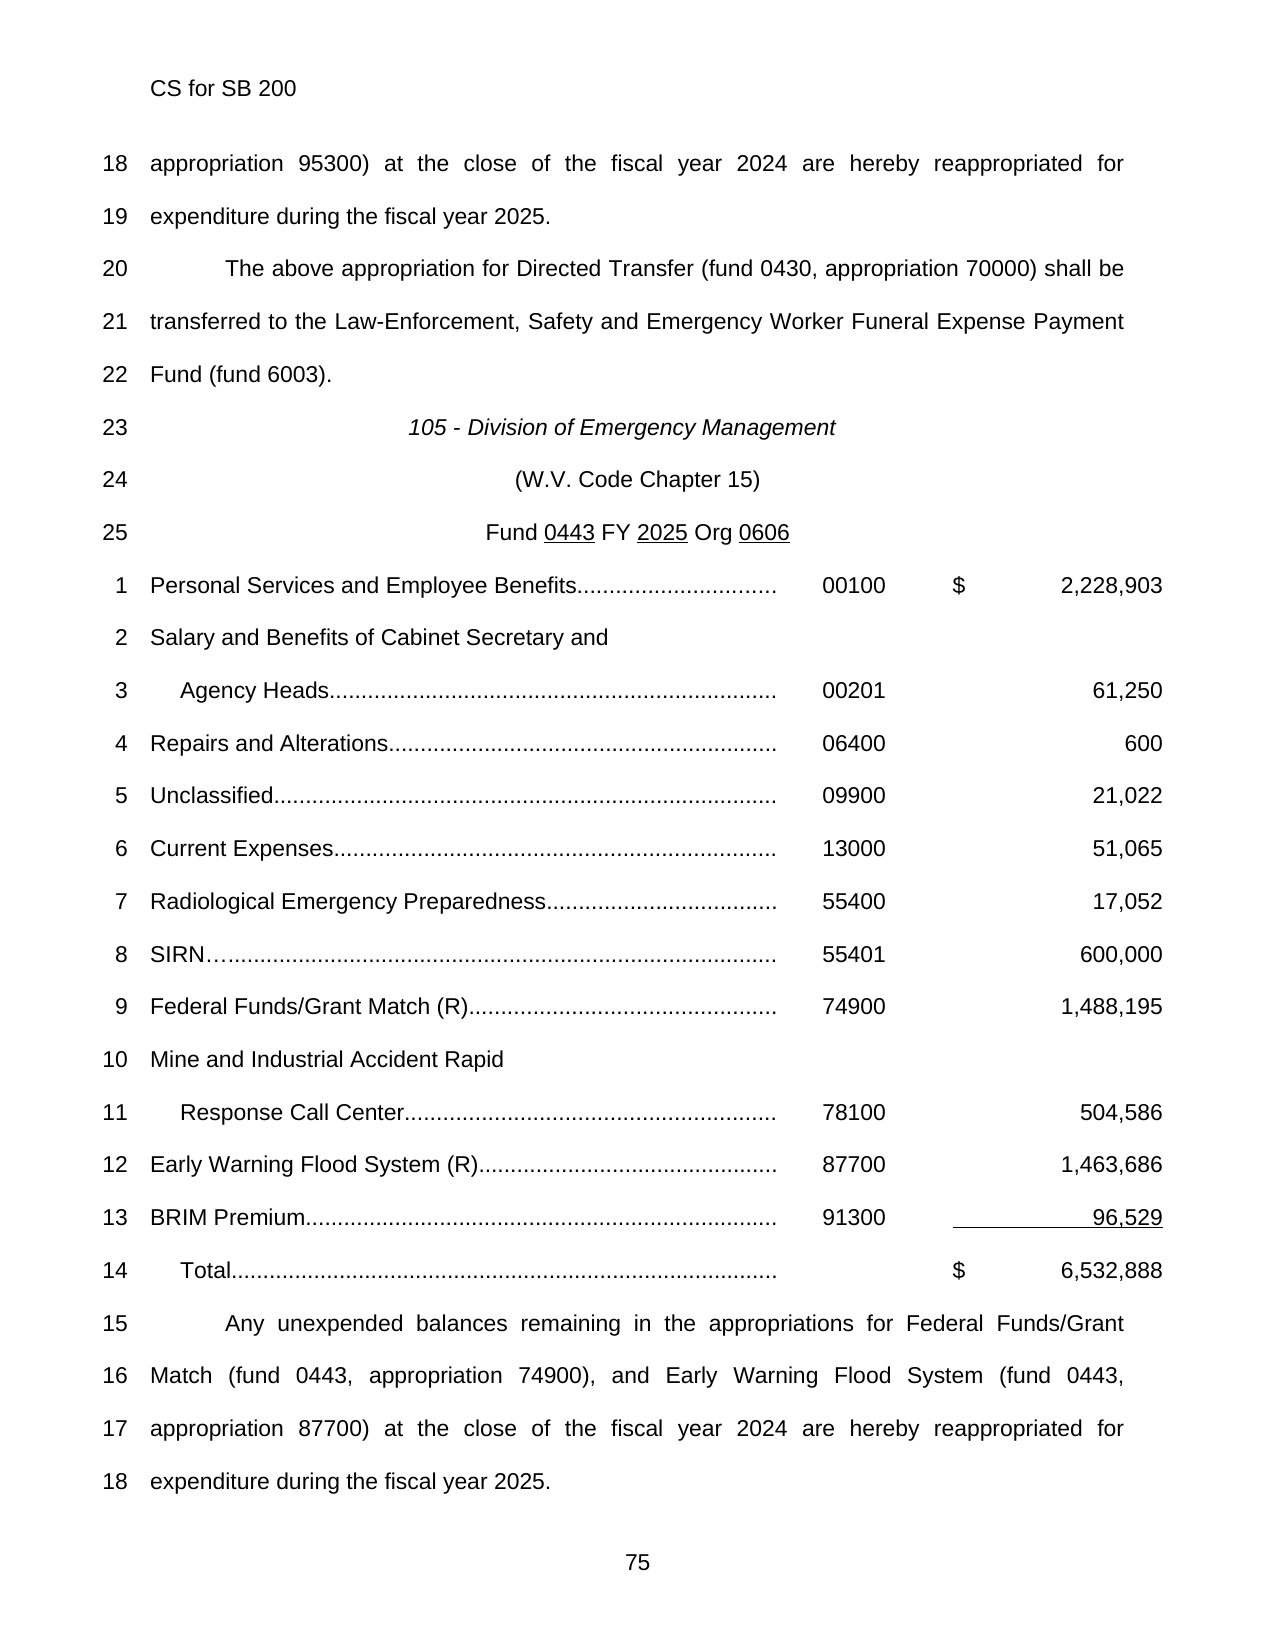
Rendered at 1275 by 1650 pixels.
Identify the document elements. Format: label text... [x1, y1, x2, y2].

text BRIM Premium 91300 96,529 [150, 1204, 1125, 1231]
text Fund 0443 FY 2025 Org 0606 [150, 519, 1125, 545]
text Salary and Benefits of Cabinet Secretary and [150, 624, 1125, 651]
text The above appropriation for Directed Transfer (fund 0430, appropriation 70000) shall be transferred to the Law-Enforcement, Safety and Emergency Worker Funeral Expense Payment Fund (fund 6003). [150, 255, 1125, 387]
text Any unexpended balances remaining in the appropriations for Federal Funds/Grant Match (fund 0443, appropriation 74900), and Early Warning Flood System (fund 0443, appropriation 87700) at the close of the fiscal year 2024 are hereby reappropriated for expenditure during the fiscal year 2025. [150, 1309, 1125, 1494]
text Agency Heads 00201 61,250 [150, 677, 1125, 703]
text SIRN…. 55401 600,000 [150, 941, 1125, 967]
text Personal Services and Employee Benefits 00100 $ 2,228,903 [150, 572, 1125, 598]
text Current Expenses 13000 51,065 [150, 835, 1125, 862]
text Mine and Industrial Accident Rapid [150, 1046, 1125, 1072]
text Repairs and Alterations 06400 600 [150, 730, 1125, 756]
list Division of Emergency Management [150, 413, 1125, 440]
text Unclassified 09900 21,022 [150, 782, 1125, 809]
text (W.V. Code Chapter 15) [150, 466, 1125, 493]
text Federal Funds/Grant Match (R) 74900 1,488,195 [150, 993, 1125, 1020]
text Early Warning Flood System (R) 87700 1,463,686 [150, 1151, 1125, 1178]
text Total $ 6,532,888 [150, 1257, 1125, 1283]
text Response Call Center 78100 504,586 [150, 1099, 1125, 1125]
text Radiological Emergency Preparedness 55400 17,052 [150, 888, 1125, 914]
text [150, 150, 1125, 229]
